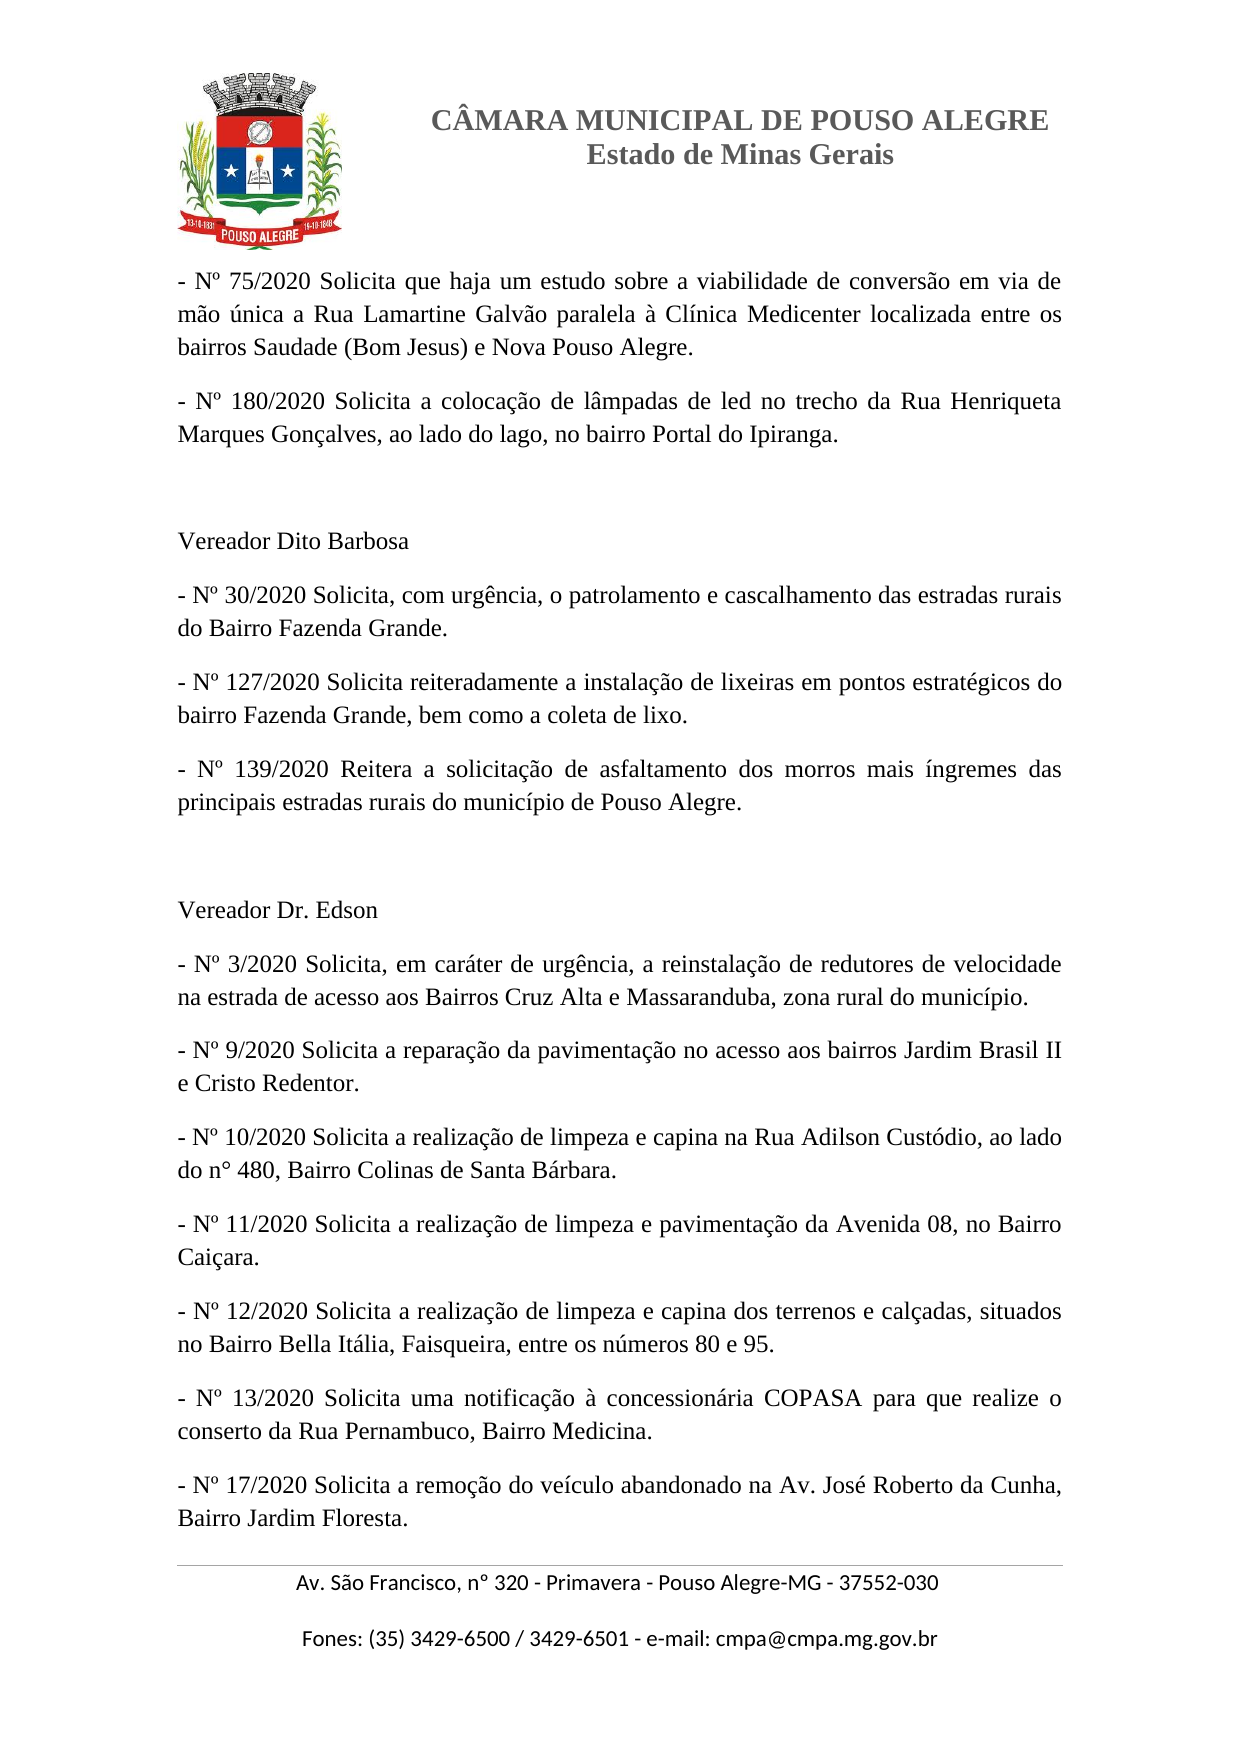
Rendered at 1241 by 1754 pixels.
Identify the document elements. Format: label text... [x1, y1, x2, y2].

text - Nº 139/2020 Reitera a solicitação de asfaltamento dos morros mais íngremes das principais estradas rurais do município de Pouso Alegre. [177, 754, 1063, 816]
text Vereador Dr. Edson [177, 895, 1063, 923]
text - Nº 11/2020 Solicita a realização de limpeza e pavimentação da Avenida 08, no Bairro Caiçara. [177, 1209, 1063, 1271]
text - Nº 75/2020 Solicita que haja um estudo sobre a viabilidade de conversão em via de mão única a Rua Lamartine Galvão paralela à Clínica Medicenter localizada entre os bairros Saudade (Bom Jesus) e Nova Pouso Alegre. [177, 266, 1063, 361]
text - Nº 10/2020 Solicita a realização de limpeza e capina na Rua Adilson Custódio, ao lado do n° 480, Bairro Colinas de Santa Bárbara. [177, 1122, 1063, 1184]
text - Nº 17/2020 Solicita a remoção do veículo abandonado na Av. José Roberto da Cunha, Bairro Jardim Floresta. [177, 1470, 1063, 1532]
text - Nº 3/2020 Solicita, em caráter de urgência, a reinstalação de redutores de velocidade na estrada de acesso aos Bairros Cruz Alta e Massaranduba, zona rural do município. [177, 949, 1063, 1010]
picture [177, 73, 342, 250]
text - Nº 180/2020 Solicita a colocação de lâmpadas de led no trecho da Rua Henriqueta Marques Gonçalves, ao lado do lago, no bairro Portal do Ipiranga. [177, 386, 1063, 447]
text - Nº 12/2020 Solicita a realização de limpeza e capina dos terrenos e calçadas, situados no Bairro Bella Itália, Faisqueira, entre os números 80 e 95. [177, 1296, 1063, 1358]
text - Nº 30/2020 Solicita, com urgência, o patrolamento e cascalhamento das estradas rurais do Bairro Fazenda Grande. [177, 580, 1063, 642]
text - Nº 9/2020 Solicita a reparação da pavimentação no acesso aos bairros Jardim Brasil II e Cristo Redentor. [177, 1036, 1063, 1097]
text - Nº 13/2020 Solicita uma notificação à concessionária COPASA para que realize o conserto da Rua Pernambuco, Bairro Medicina. [177, 1383, 1063, 1445]
text Vereador Dito Barbosa [177, 526, 1063, 555]
text - Nº 127/2020 Solicita reiteradamente a instalação de lixeiras em pontos estratégicos do bairro Fazenda Grande, bem como a coleta de lixo. [177, 667, 1063, 729]
